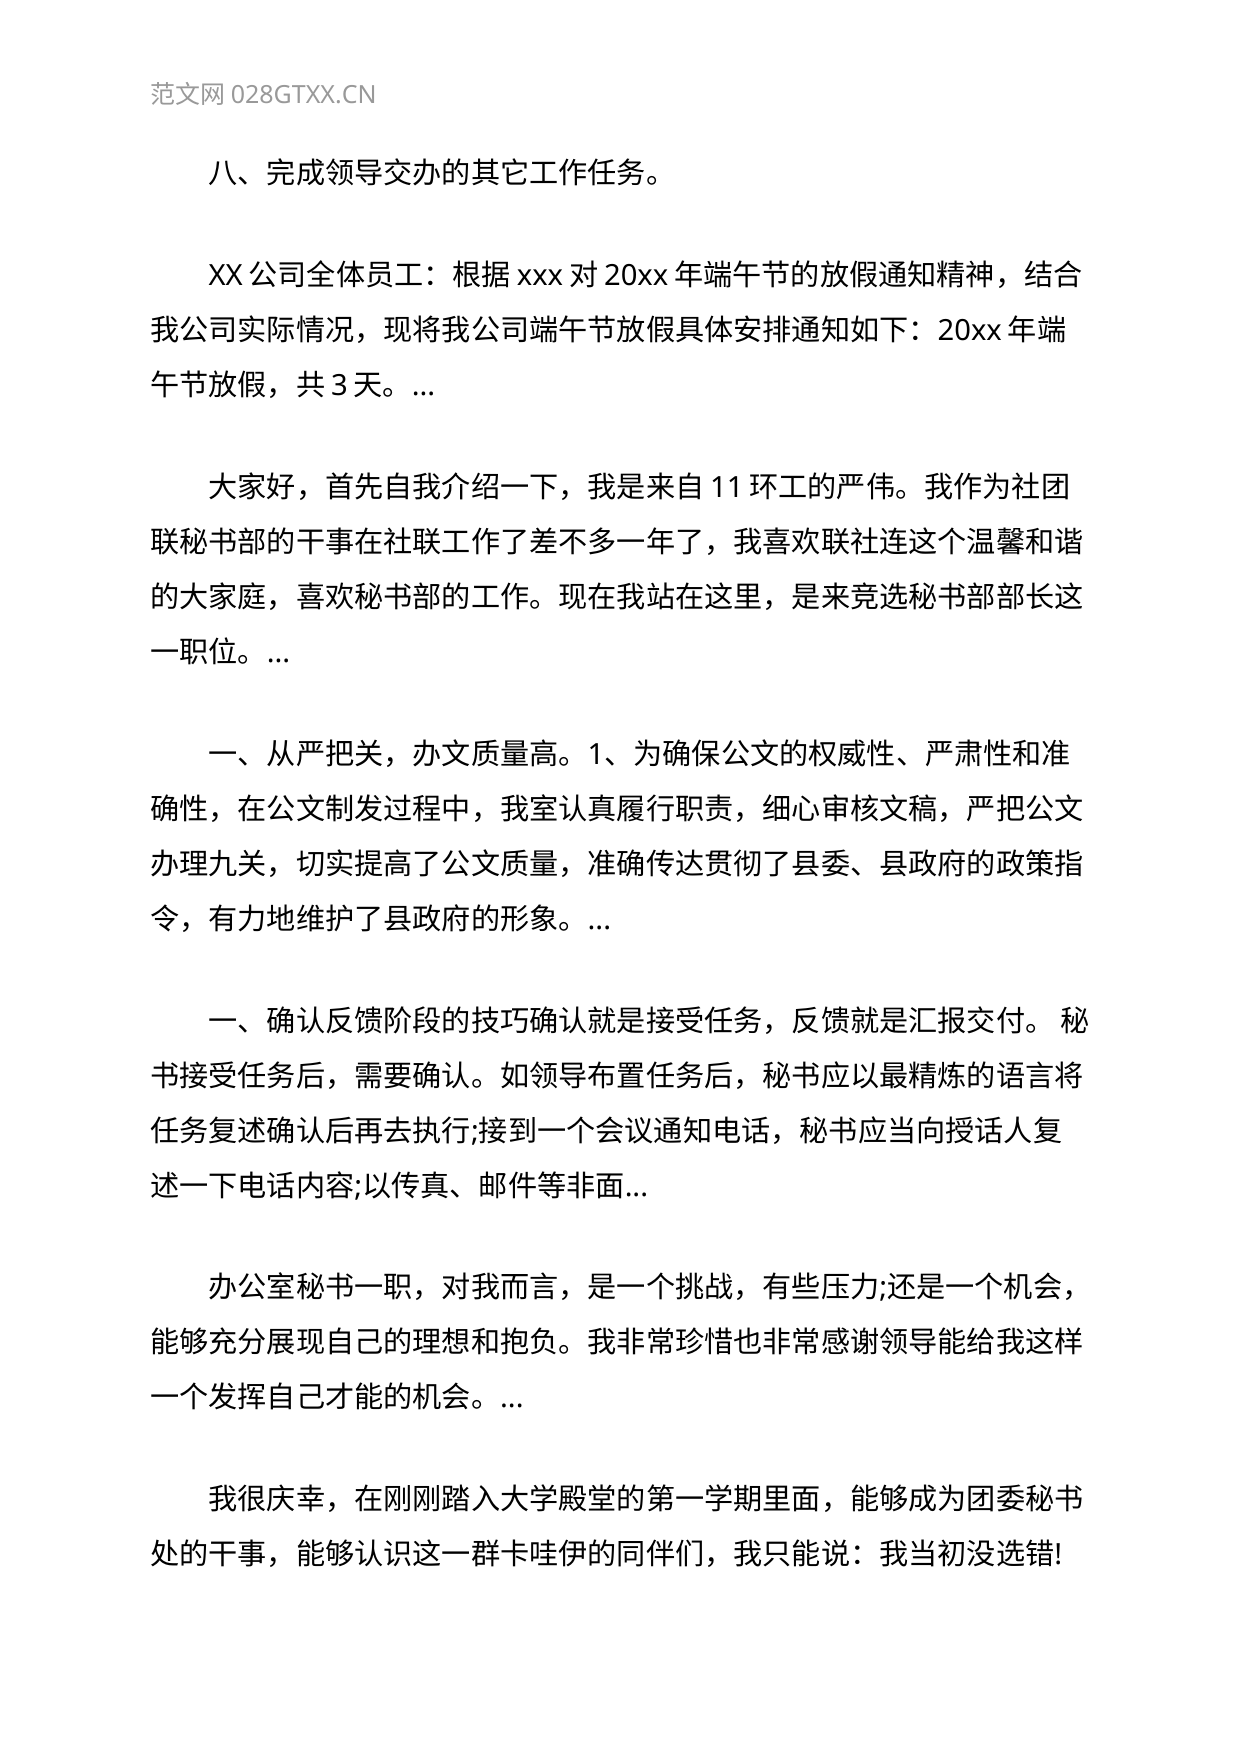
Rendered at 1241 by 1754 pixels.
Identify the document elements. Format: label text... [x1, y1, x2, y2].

text 八、完成领导交办的其它工作任务。 [150, 150, 1090, 192]
text 办公室秘书一职，对我而言，是一个挑战，有些压力;还是一个机会，能够充分展现自己的理想和抱负。我非常珍惜也非常感谢领导能给我这样一个发挥自己才能的机会。... [150, 1264, 1090, 1416]
text 一、确认反馈阶段的技巧确认就是接受任务，反馈就是汇报交付。 秘书接受任务后，需要确认。如领导布置任务后，秘书应以最精炼的语言将任务复述确认后再去执行;接到一个会议通知电话，秘书应当向授话人复述一下电话内容;以传真、邮件等非面... [150, 997, 1090, 1204]
text 大家好，首先自我介绍一下，我是来自11环工的严伟。我作为社团联秘书部的干事在社联工作了差不多一年了，我喜欢联社连这个温馨和谐的大家庭，喜欢秘书部的工作。现在我站在这里，是来竞选秘书部部长这一职位。... [150, 464, 1090, 671]
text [150, 1476, 1090, 1573]
text 一、从严把关，办文质量高。1、为确保公文的权威性、严肃性和准确性，在公文制发过程中，我室认真履行职责，细心审核文稿，严把公文办理九关，切实提高了公文质量，准确传达贯彻了县委、县政府的政策指令，有力地维护了县政府的形象。... [150, 731, 1090, 938]
text XX公司全体员工：根据xxx对20xx年端午节的放假通知精神，结合我公司实际情况，现将我公司端午节放假具体安排通知如下：20xx年端午节放假，共3天。... [150, 252, 1090, 404]
